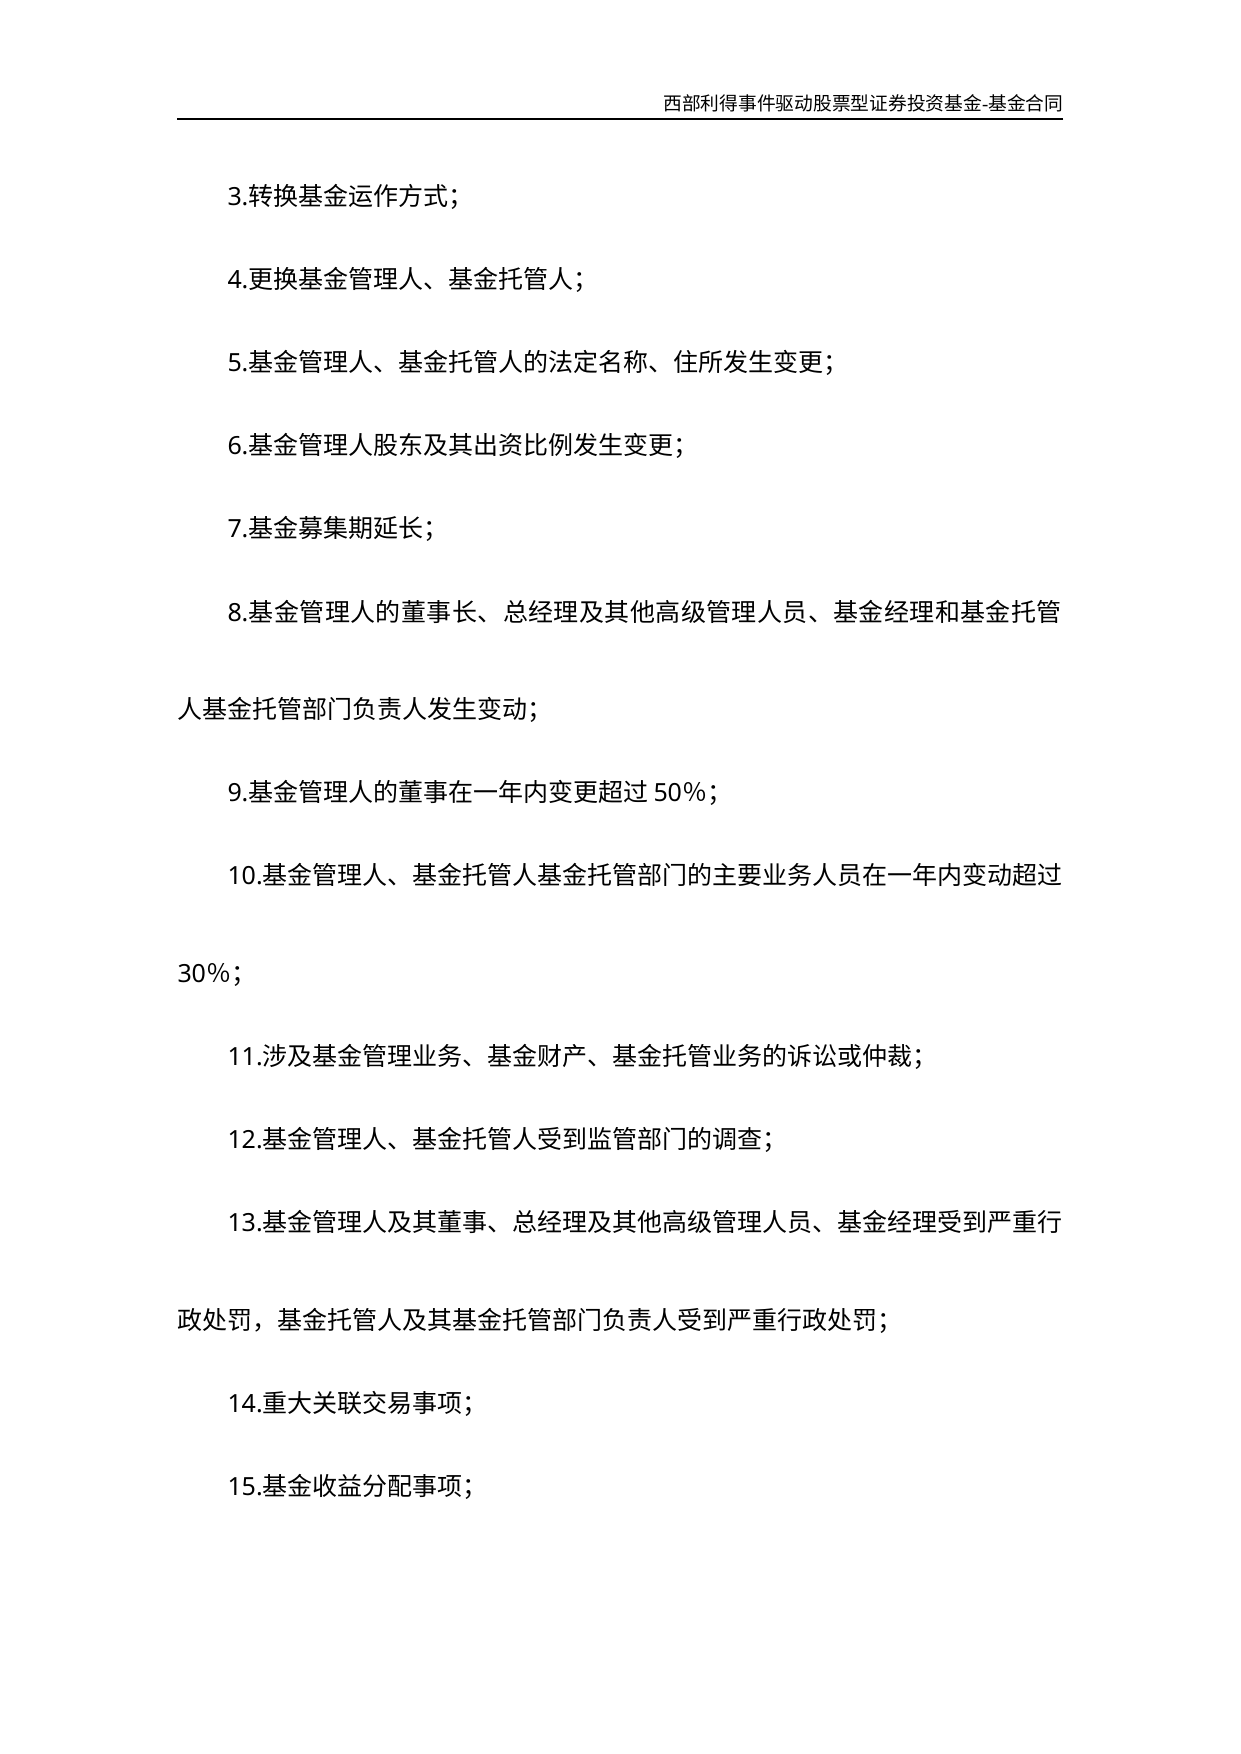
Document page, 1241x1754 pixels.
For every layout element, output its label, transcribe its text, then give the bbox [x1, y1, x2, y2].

text 13.基金管理人及其董事、总经理及其他高级管理人员、基金经理受到严重行政处罚，基金托管人及其基金托管部门负责人受到严重行政处罚； [177, 1188, 1063, 1351]
text 4.更换基金管理人、基金托管人； [177, 245, 1063, 310]
text 15.基金收益分配事项； [177, 1452, 1063, 1517]
text 14.重大关联交易事项； [177, 1369, 1063, 1434]
text 6.基金管理人股东及其出资比例发生变更； [177, 411, 1063, 476]
text 8.基金管理人的董事长、总经理及其他高级管理人员、基金经理和基金托管人基金托管部门负责人发生变动； [177, 578, 1063, 740]
text 9.基金管理人的董事在一年内变更超过50％； [177, 758, 1063, 823]
text 7.基金募集期延长； [177, 494, 1063, 559]
text 11.涉及基金管理业务、基金财产、基金托管业务的诉讼或仲裁； [177, 1022, 1063, 1087]
text 10.基金管理人、基金托管人基金托管部门的主要业务人员在一年内变动超过30％； [177, 841, 1063, 1004]
text 3.转换基金运作方式； [177, 162, 1063, 227]
text 12.基金管理人、基金托管人受到监管部门的调查； [177, 1105, 1063, 1170]
text 5.基金管理人、基金托管人的法定名称、住所发生变更； [177, 328, 1063, 393]
